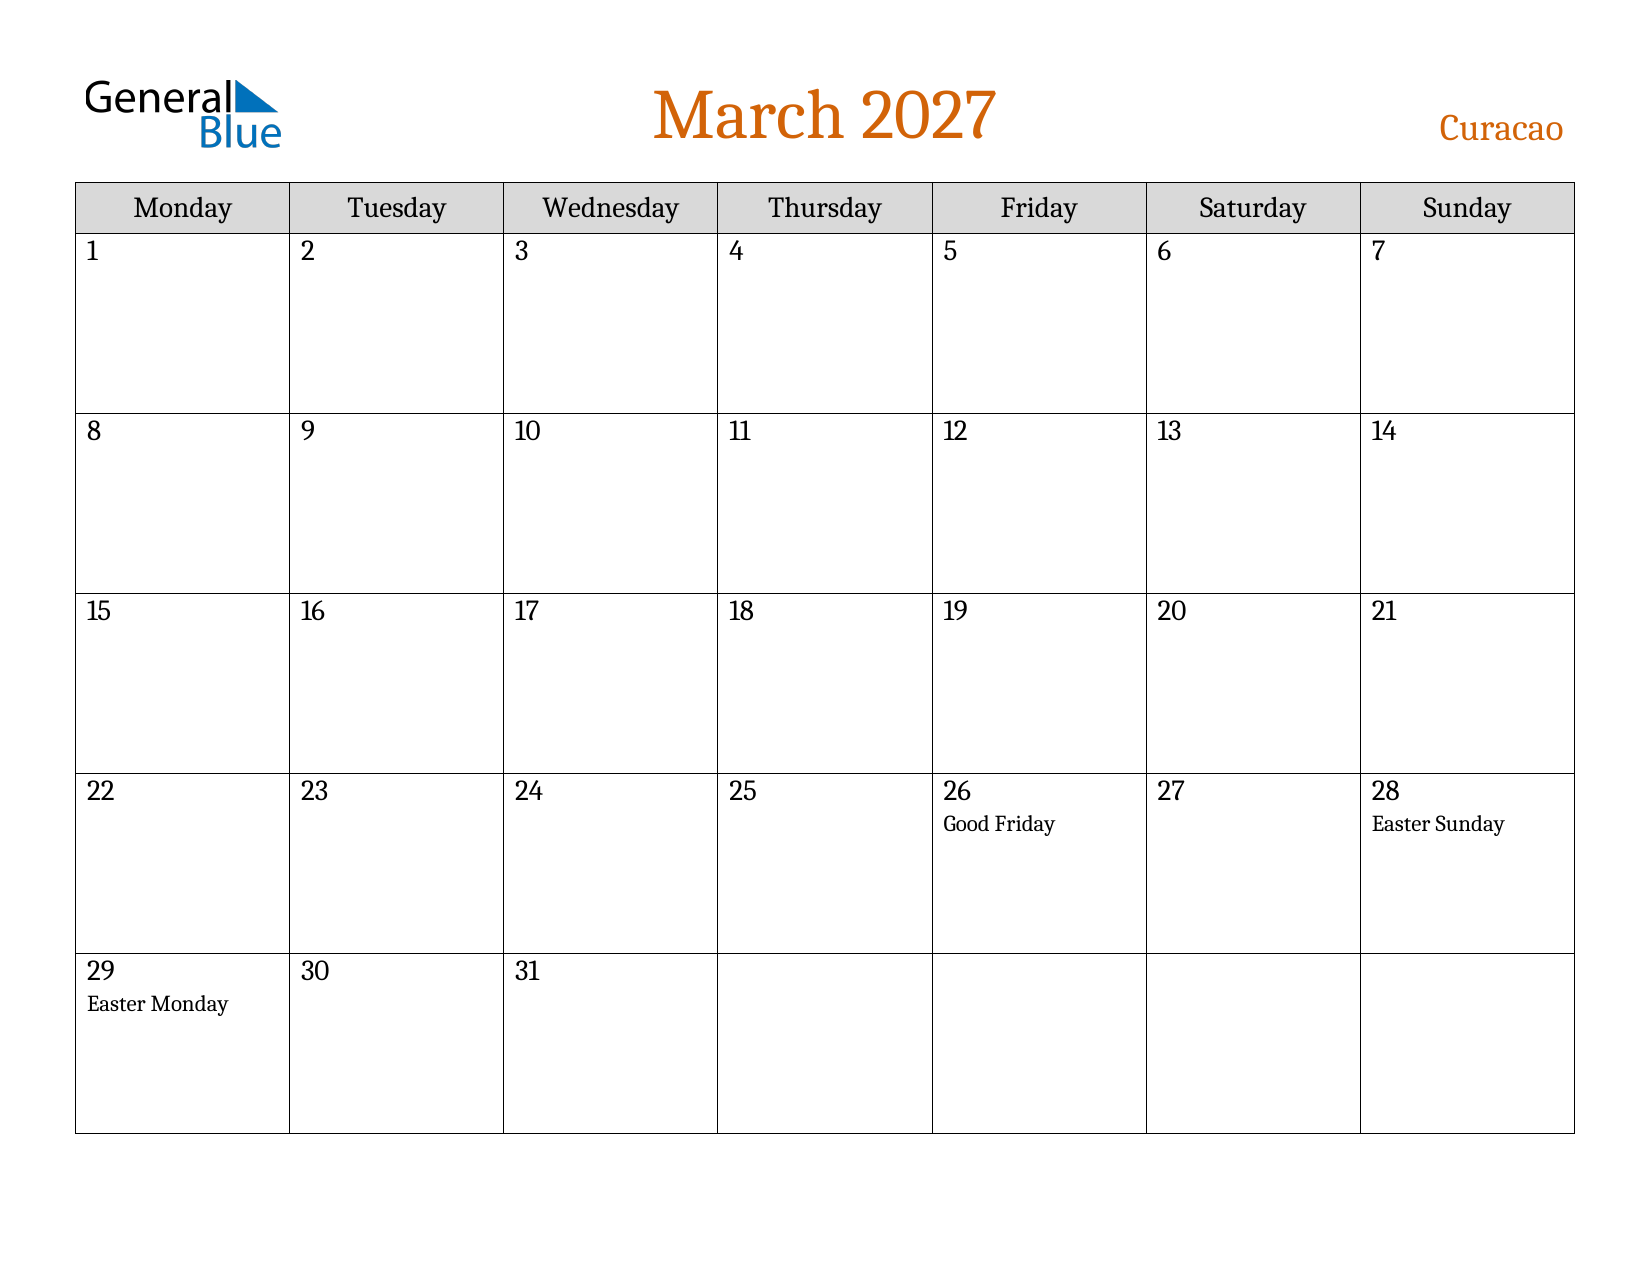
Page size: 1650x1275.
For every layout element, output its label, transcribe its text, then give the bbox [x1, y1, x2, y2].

table_cell [290, 630, 503, 773]
table_cell 17 [504, 594, 717, 630]
table_cell 9 [290, 414, 503, 450]
table_cell [1361, 450, 1574, 593]
table_cell [1147, 990, 1360, 1133]
table_cell 6 [1147, 234, 1360, 270]
table_cell 18 [718, 594, 932, 630]
table_cell [933, 990, 1146, 1133]
table_cell 31 [504, 954, 717, 990]
table_cell [718, 630, 932, 773]
table_cell 15 [76, 594, 289, 630]
table_header March 2027 [504, 75, 1146, 182]
table_cell [1361, 270, 1574, 413]
table_cell [1147, 270, 1360, 413]
table_cell 16 [290, 594, 503, 630]
table_cell 28 [1361, 774, 1574, 810]
table_cell [76, 270, 289, 413]
table_cell Friday [933, 183, 1146, 233]
table_cell 7 [1361, 234, 1574, 270]
table_cell 23 [290, 774, 503, 810]
table_cell Easter Monday [76, 990, 289, 1133]
table_cell 25 [718, 774, 932, 810]
table_cell 3 [504, 234, 717, 270]
table_cell [290, 990, 503, 1133]
table_cell 20 [1147, 594, 1360, 630]
table_cell Thursday [718, 183, 932, 233]
table_header [76, 75, 503, 182]
table_cell [1361, 630, 1574, 773]
table_cell [1147, 630, 1360, 773]
table_cell [504, 270, 717, 413]
table_cell 26 [933, 774, 1146, 810]
table_cell 22 [76, 774, 289, 810]
table_cell Monday [76, 183, 289, 233]
table_cell [933, 270, 1146, 413]
table_cell Good Friday [933, 810, 1146, 953]
table_cell 27 [1147, 774, 1360, 810]
table_cell [76, 630, 289, 773]
table_cell [718, 270, 932, 413]
table_cell [1147, 954, 1360, 990]
table_cell [504, 990, 717, 1133]
table_cell [504, 810, 717, 953]
table_cell [1361, 954, 1574, 990]
table_cell 29 [76, 954, 289, 990]
picture [86, 80, 281, 148]
table_cell [718, 450, 932, 593]
table_cell [1147, 450, 1360, 593]
table_cell [933, 954, 1146, 990]
table_cell 12 [933, 414, 1146, 450]
table_cell 11 [718, 414, 932, 450]
table_cell [290, 270, 503, 413]
table_cell [718, 990, 932, 1133]
table_cell Easter Sunday [1361, 810, 1574, 953]
table_cell Saturday [1147, 183, 1360, 233]
table_cell 5 [933, 234, 1146, 270]
table_cell 19 [933, 594, 1146, 630]
table_cell [933, 450, 1146, 593]
table_cell 8 [76, 414, 289, 450]
table_cell Sunday [1361, 183, 1574, 233]
table_cell 21 [1361, 594, 1574, 630]
table_cell Wednesday [504, 183, 717, 233]
table_cell [290, 810, 503, 953]
table_cell 14 [1361, 414, 1574, 450]
table_cell 10 [504, 414, 717, 450]
table_cell 24 [504, 774, 717, 810]
table_header Curacao [1146, 75, 1574, 182]
table_cell [1147, 810, 1360, 953]
table_cell Tuesday [290, 183, 503, 233]
table_cell [504, 450, 717, 593]
table_cell [76, 810, 289, 953]
table_cell [504, 630, 717, 773]
table_cell [76, 450, 289, 593]
table_cell [290, 450, 503, 593]
table_cell 2 [290, 234, 503, 270]
table_cell [718, 954, 932, 990]
table_cell [1361, 990, 1574, 1133]
table_cell 1 [76, 234, 289, 270]
table_cell [933, 630, 1146, 773]
table_cell 4 [718, 234, 932, 270]
table_cell 30 [290, 954, 503, 990]
table_cell 13 [1147, 414, 1360, 450]
table_cell [718, 810, 932, 953]
